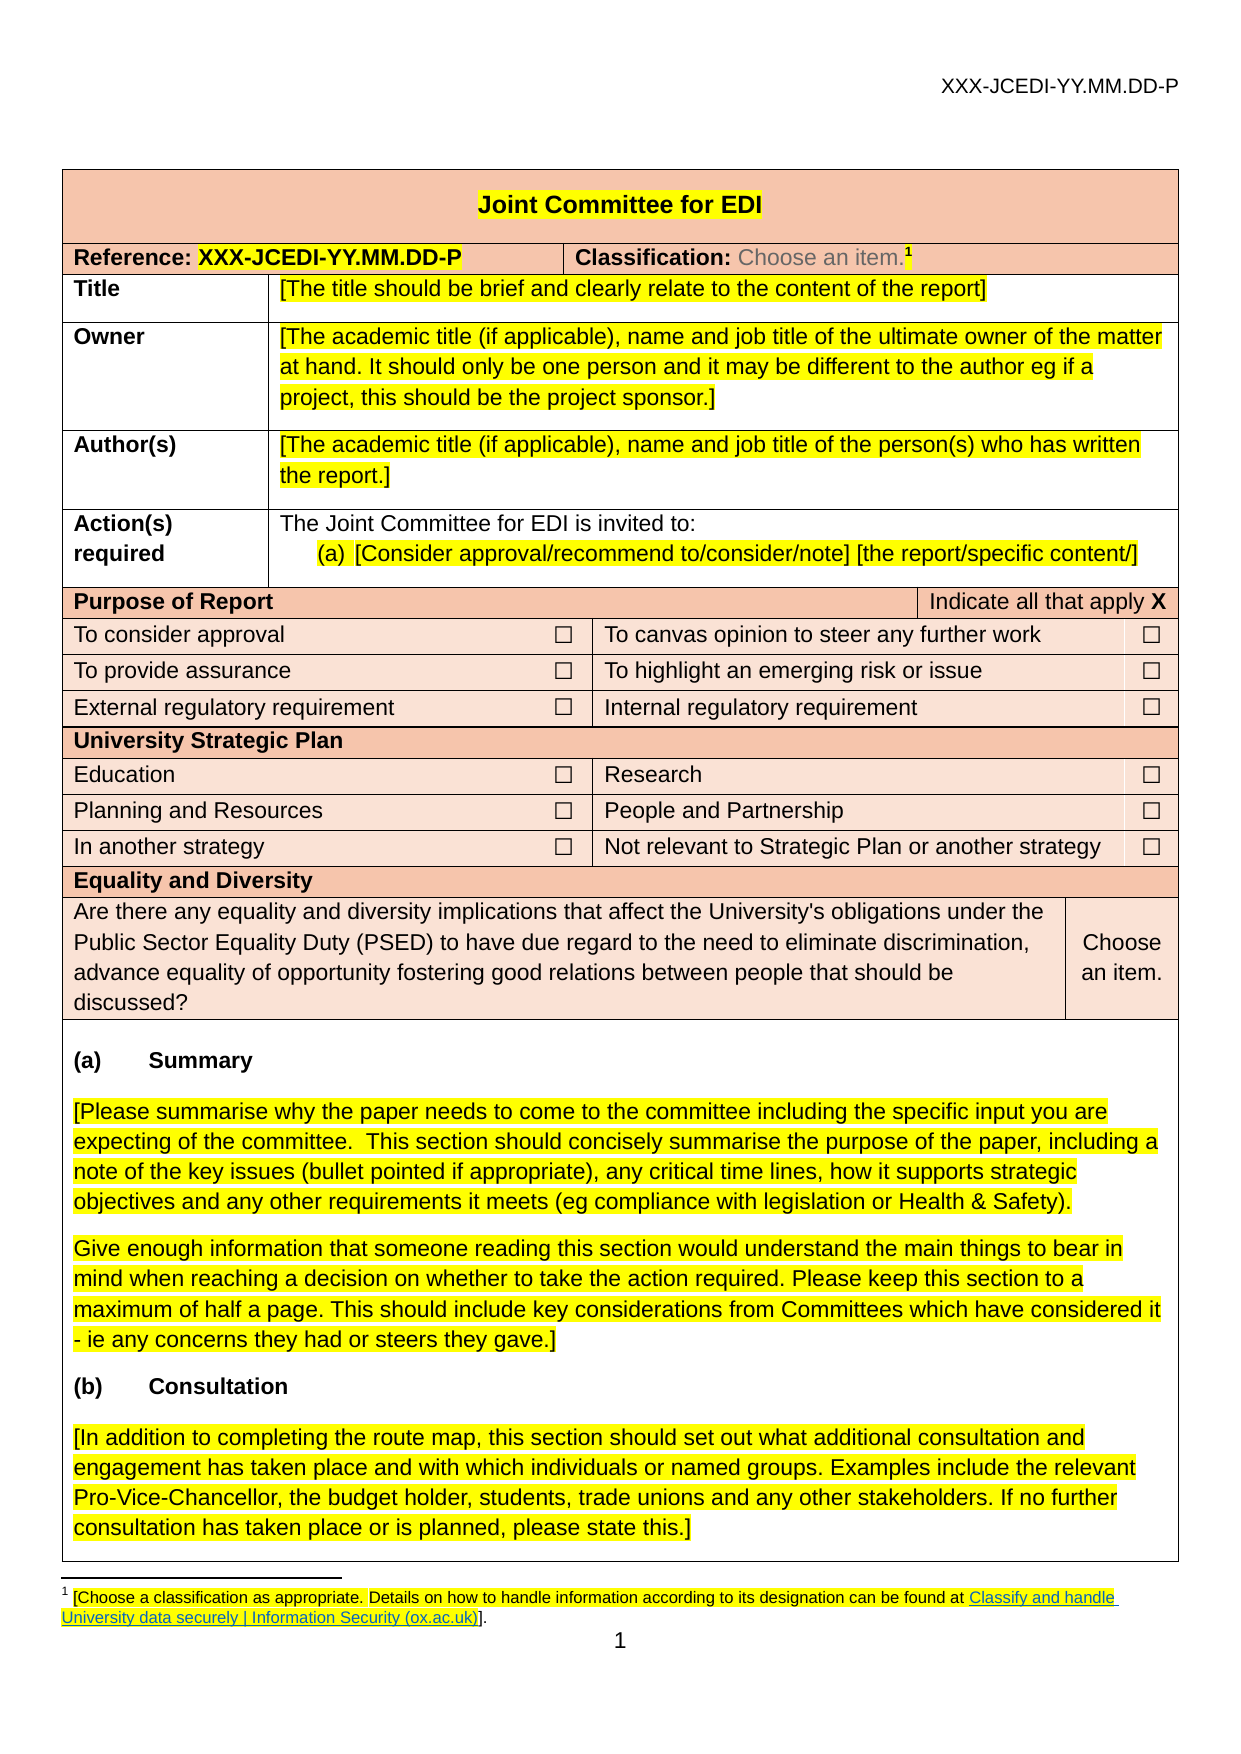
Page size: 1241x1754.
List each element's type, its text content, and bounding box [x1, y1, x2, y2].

table_cell Research [593, 759, 1124, 794]
table_header Joint Committee for EDI [63, 170, 1178, 243]
table_cell [The title should be brief and clearly relate to the content of the report] [269, 275, 1178, 322]
table_cell Equality and Diversity [63, 867, 1178, 897]
table_cell External regulatory requirement [63, 691, 534, 726]
table_cell Owner [63, 323, 268, 430]
table_cell To consider approval [63, 619, 534, 654]
table_cell Internal regulatory requirement [593, 691, 1124, 726]
table_cell Are there any equality and diversity implications that affect the University's obligations under the Public Sector Equality Duty (PSED) to have due regard to the need to eliminate discrimination, advance equality of opportunity fostering good relations between people that should be discussed? [63, 898, 1065, 1019]
table_cell To canvas opinion to steer any further work [593, 619, 1124, 654]
table_cell Title [63, 275, 268, 322]
table_cell To highlight an emerging risk or issue [593, 655, 1124, 690]
table_cell In another strategy [63, 831, 534, 866]
table_cell Action(s) required [63, 510, 268, 587]
table_cell Education [63, 759, 534, 794]
table_cell University Strategic Plan [63, 728, 1178, 758]
table_cell The Joint Committee for EDI is invited to: [Consider approval/recommend to/consider/note] [the report/specific content/] [269, 510, 1178, 587]
table_cell Purpose of Report [63, 588, 917, 618]
table_cell [The academic title (if applicable), name and job title of the person(s) who has written the report.] [269, 431, 1178, 508]
table_cell Not relevant to Strategic Plan or another strategy [593, 831, 1124, 866]
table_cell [63, 1020, 1178, 1561]
table_cell Planning and Resources [63, 795, 534, 830]
table_cell Author(s) [63, 431, 268, 508]
table_cell People and Partnership [593, 795, 1124, 830]
table_cell To provide assurance [63, 655, 534, 690]
table_cell Reference: XXX-JCEDI-YY.MM.DD- [63, 244, 563, 274]
table_cell Classification: [564, 244, 1178, 274]
table_cell Indicate all that apply X [918, 588, 1178, 618]
table_cell [The academic title (if applicable), name and job title of the ultimate owner of the matter at hand. It should only be one person and it may be different to the author eg if a project, this should be the project sponsor.] [269, 323, 1178, 430]
